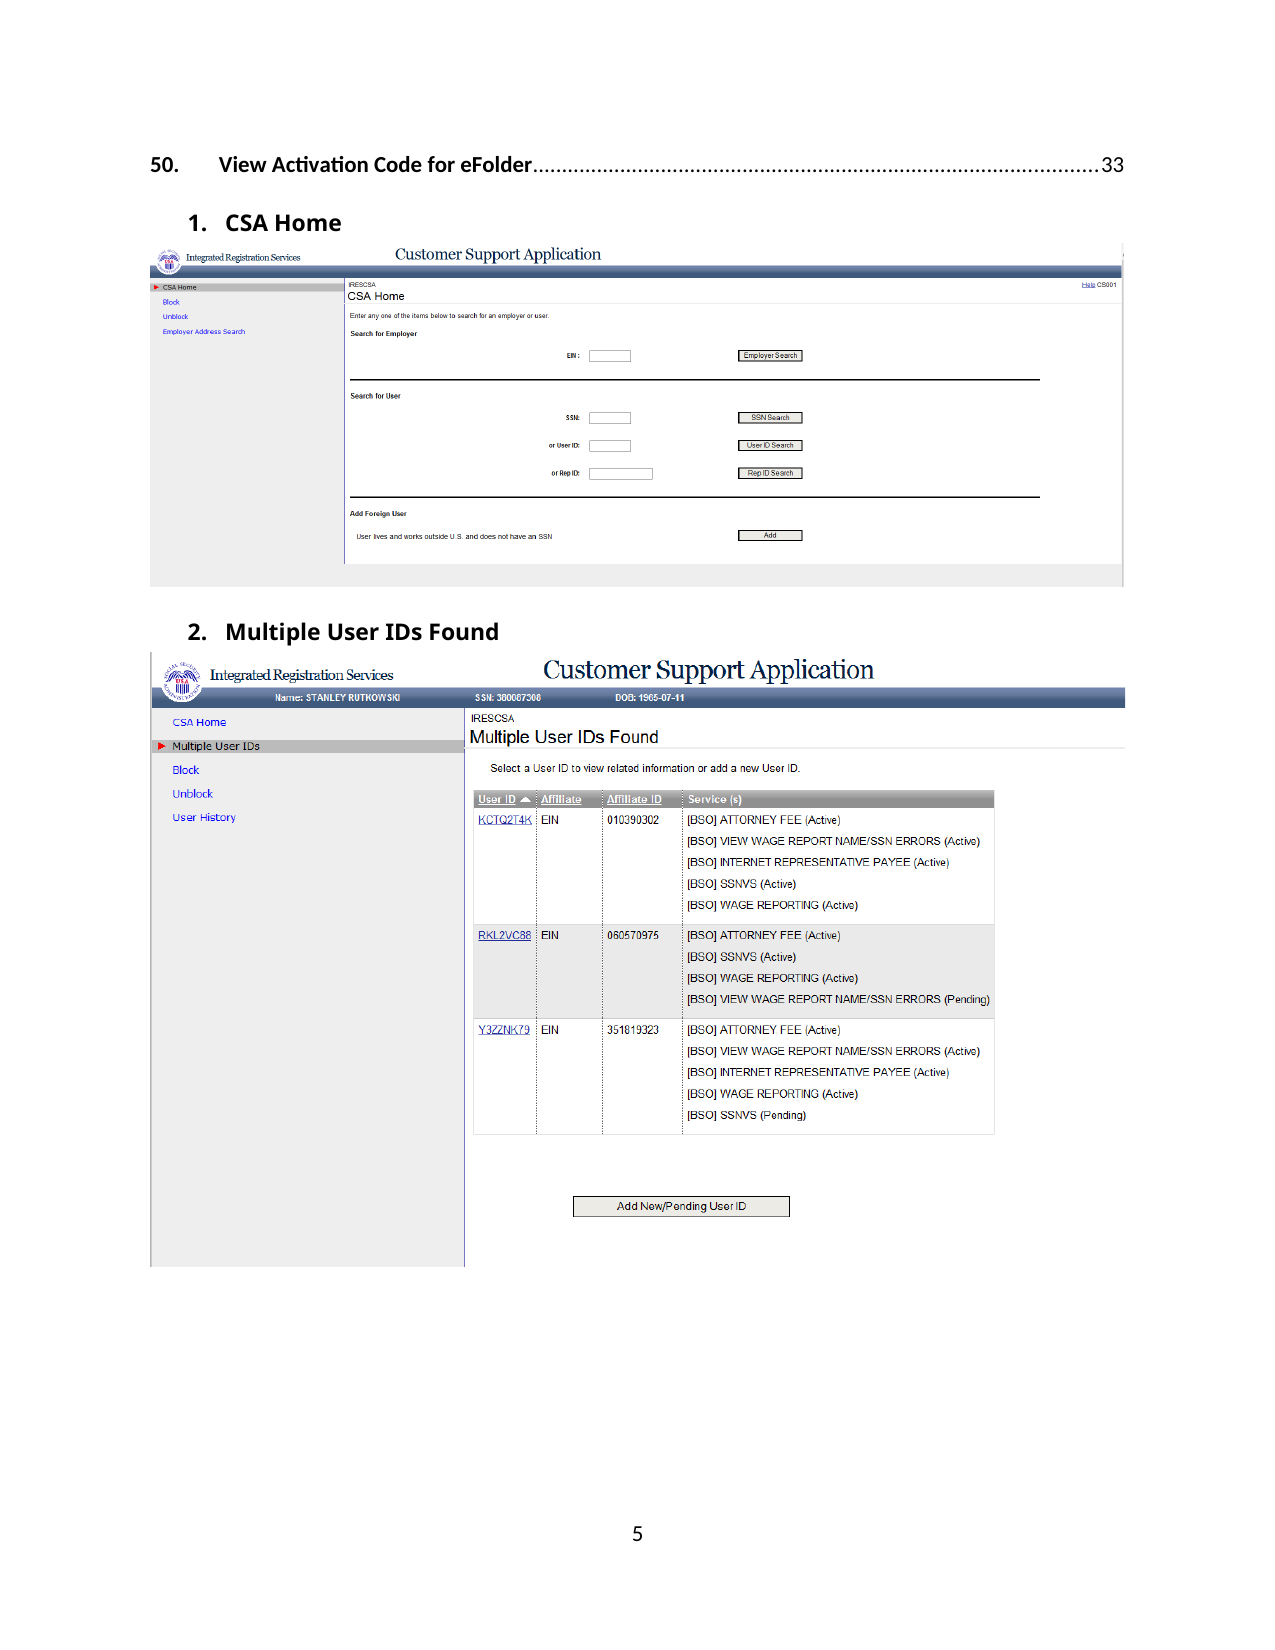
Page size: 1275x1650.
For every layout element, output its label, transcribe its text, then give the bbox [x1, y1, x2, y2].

picture [150, 652, 1125, 1267]
picture [150, 243, 1124, 587]
subtitle CSA Home [187, 207, 1125, 238]
text 50. View Activation Code for eFolder 33 [150, 150, 1125, 178]
subtitle Multiple User IDs Found [187, 616, 1125, 647]
